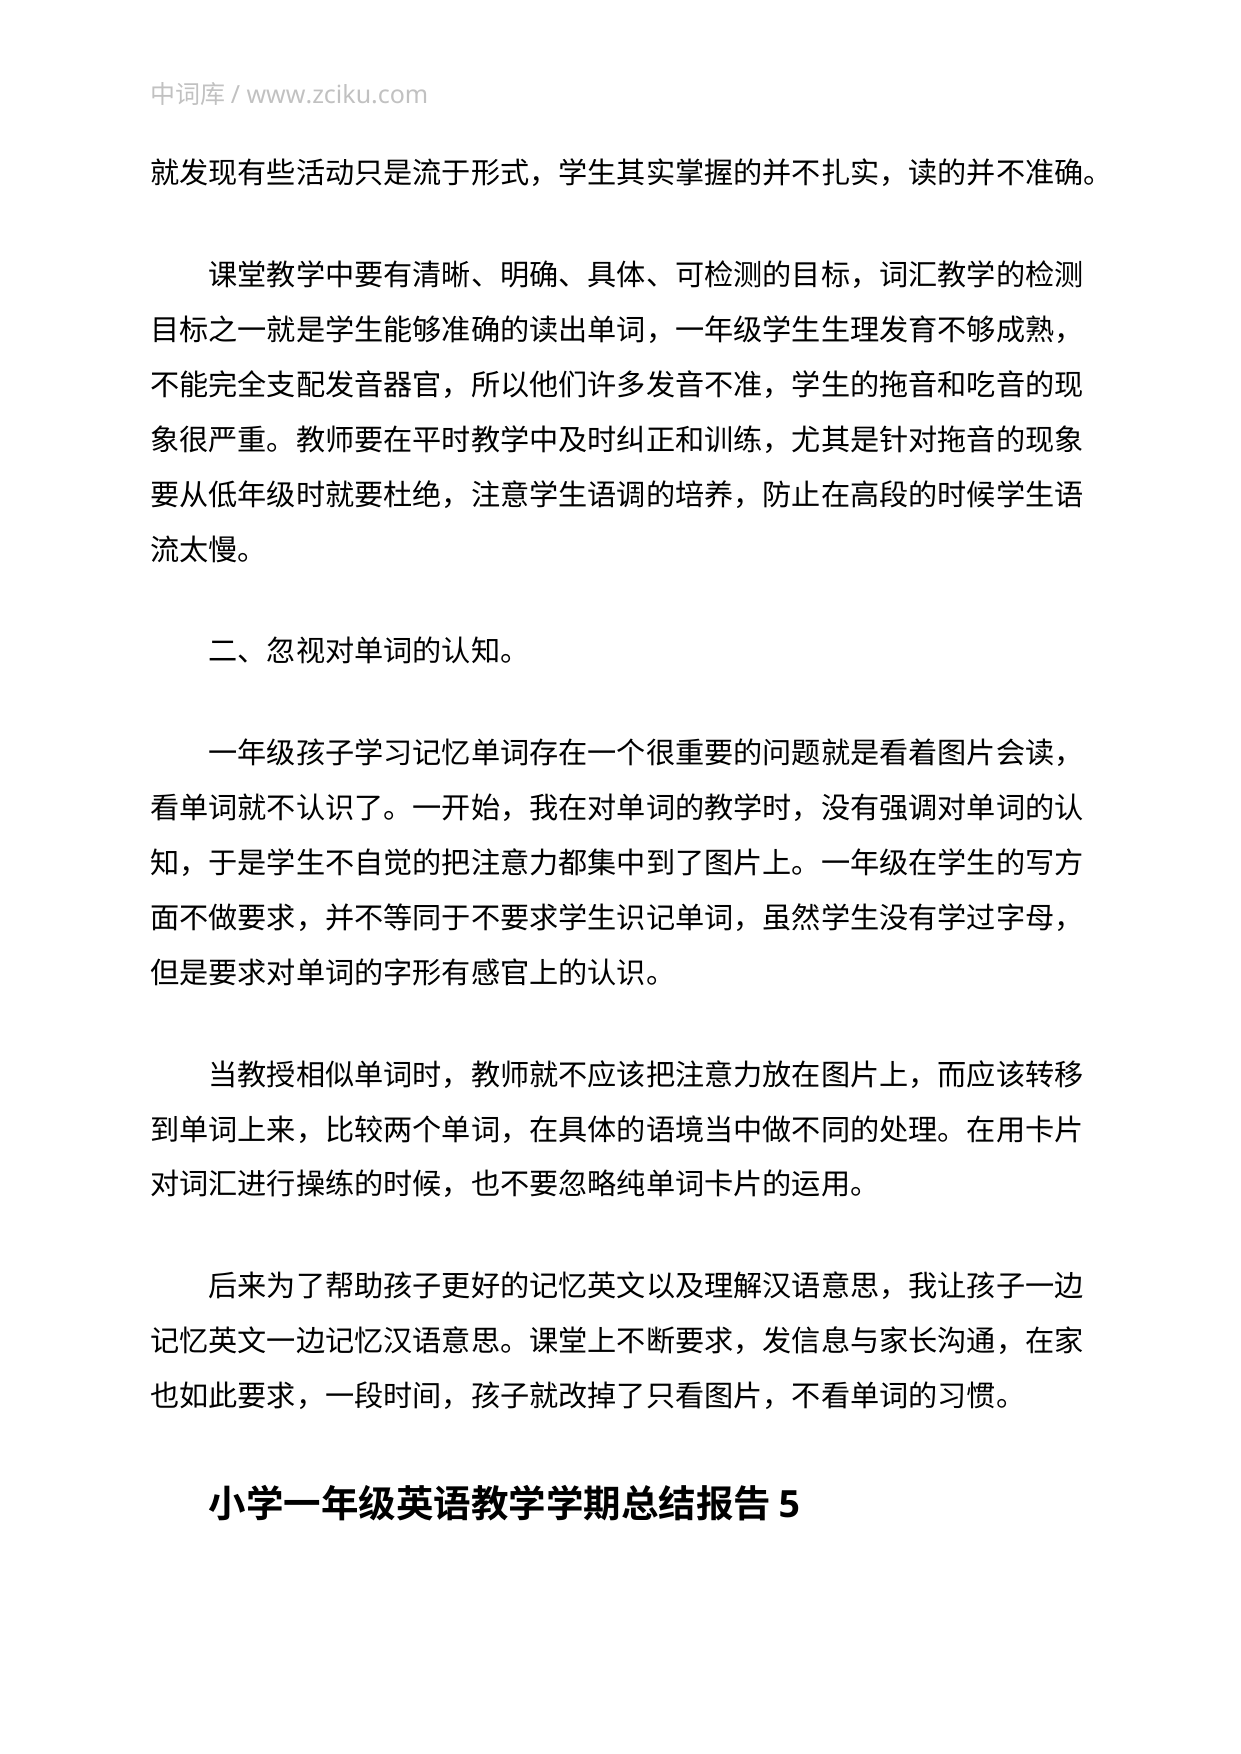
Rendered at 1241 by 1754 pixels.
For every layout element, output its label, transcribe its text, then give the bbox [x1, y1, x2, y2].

text 当教授相似单词时，教师就不应该把注意力放在图片上，而应该转移到单词上来，比较两个单词，在具体的语境当中做不同的处理。在用卡片对词汇进行操练的时候，也不要忽略纯单词卡片的运用。 [150, 1051, 1090, 1203]
text 小学一年级英语教学学期总结报告5 [150, 1474, 1090, 1529]
text 课堂教学中要有清晰、明确、具体、可检测的目标，词汇教学的检测目标之一就是学生能够准确的读出单词，一年级学生生理发育不够成熟，不能完全支配发音器官，所以他们许多发音不准，学生的拖音和吃音的现象很严重。教师要在平时教学中及时纠正和训练，尤其是针对拖音的现象要从低年级时就要杜绝，注意学生语调的培养，防止在高段的时候学生语流太慢。 [150, 252, 1090, 568]
text 一年级孩子学习记忆单词存在一个很重要的问题就是看着图片会读，看单词就不认识了。一开始，我在对单词的教学时，没有强调对单词的认知，于是学生不自觉的把注意力都集中到了图片上。一年级在学生的写方面不做要求，并不等同于不要求学生识记单词，虽然学生没有学过字母，但是要求对单词的字形有感官上的认识。 [150, 730, 1090, 992]
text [150, 150, 1090, 192]
text 二、忽视对单词的认知。 [150, 628, 1090, 670]
text 后来为了帮助孩子更好的记忆英文以及理解汉语意思，我让孩子一边记忆英文一边记忆汉语意思。课堂上不断要求，发信息与家长沟通，在家也如此要求，一段时间，孩子就改掉了只看图片，不看单词的习惯。 [150, 1263, 1090, 1415]
